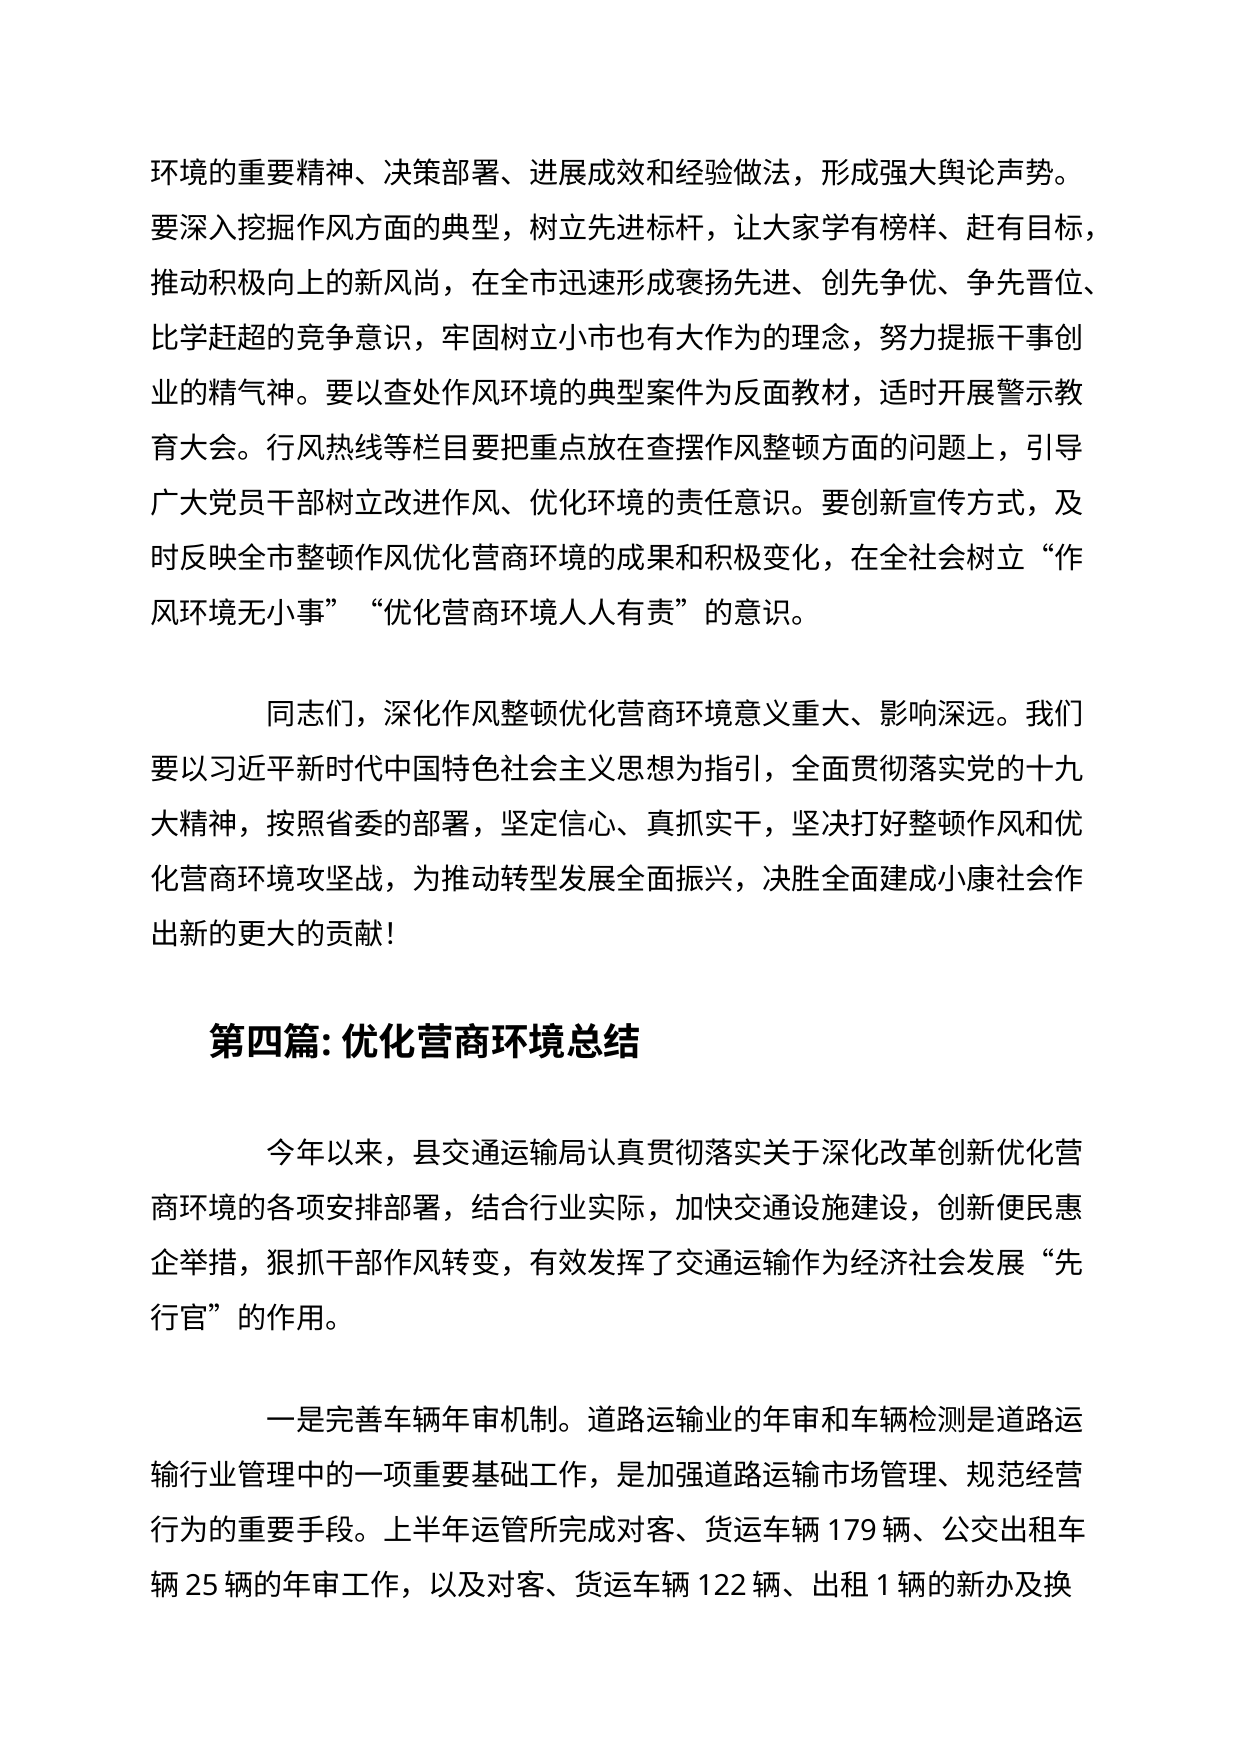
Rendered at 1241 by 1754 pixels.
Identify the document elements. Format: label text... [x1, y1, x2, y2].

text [150, 150, 1090, 631]
text 同志们，深化作风整顿优化营商环境意义重大、影响深远。我们要以习近平新时代中国特色社会主义思想为指引，全面贯彻落实党的十九大精神，按照省委的部署，坚定信心、真抓实干，坚决打好整顿作风和优化营商环境攻坚战，为推动转型发展全面振兴，决胜全面建成小康社会作出新的更大的贡献！ [150, 691, 1090, 953]
text 今年以来，县交通运输局认真贯彻落实关于深化改革创新优化营商环境的各项安排部署，结合行业实际，加快交通设施建设，创新便民惠企举措，狠抓干部作风转变，有效发挥了交通运输作为经济社会发展“先行官”的作用。 [150, 1130, 1090, 1337]
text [150, 1396, 1090, 1603]
text 第四篇: 优化营商环境总结 [150, 1012, 1090, 1067]
